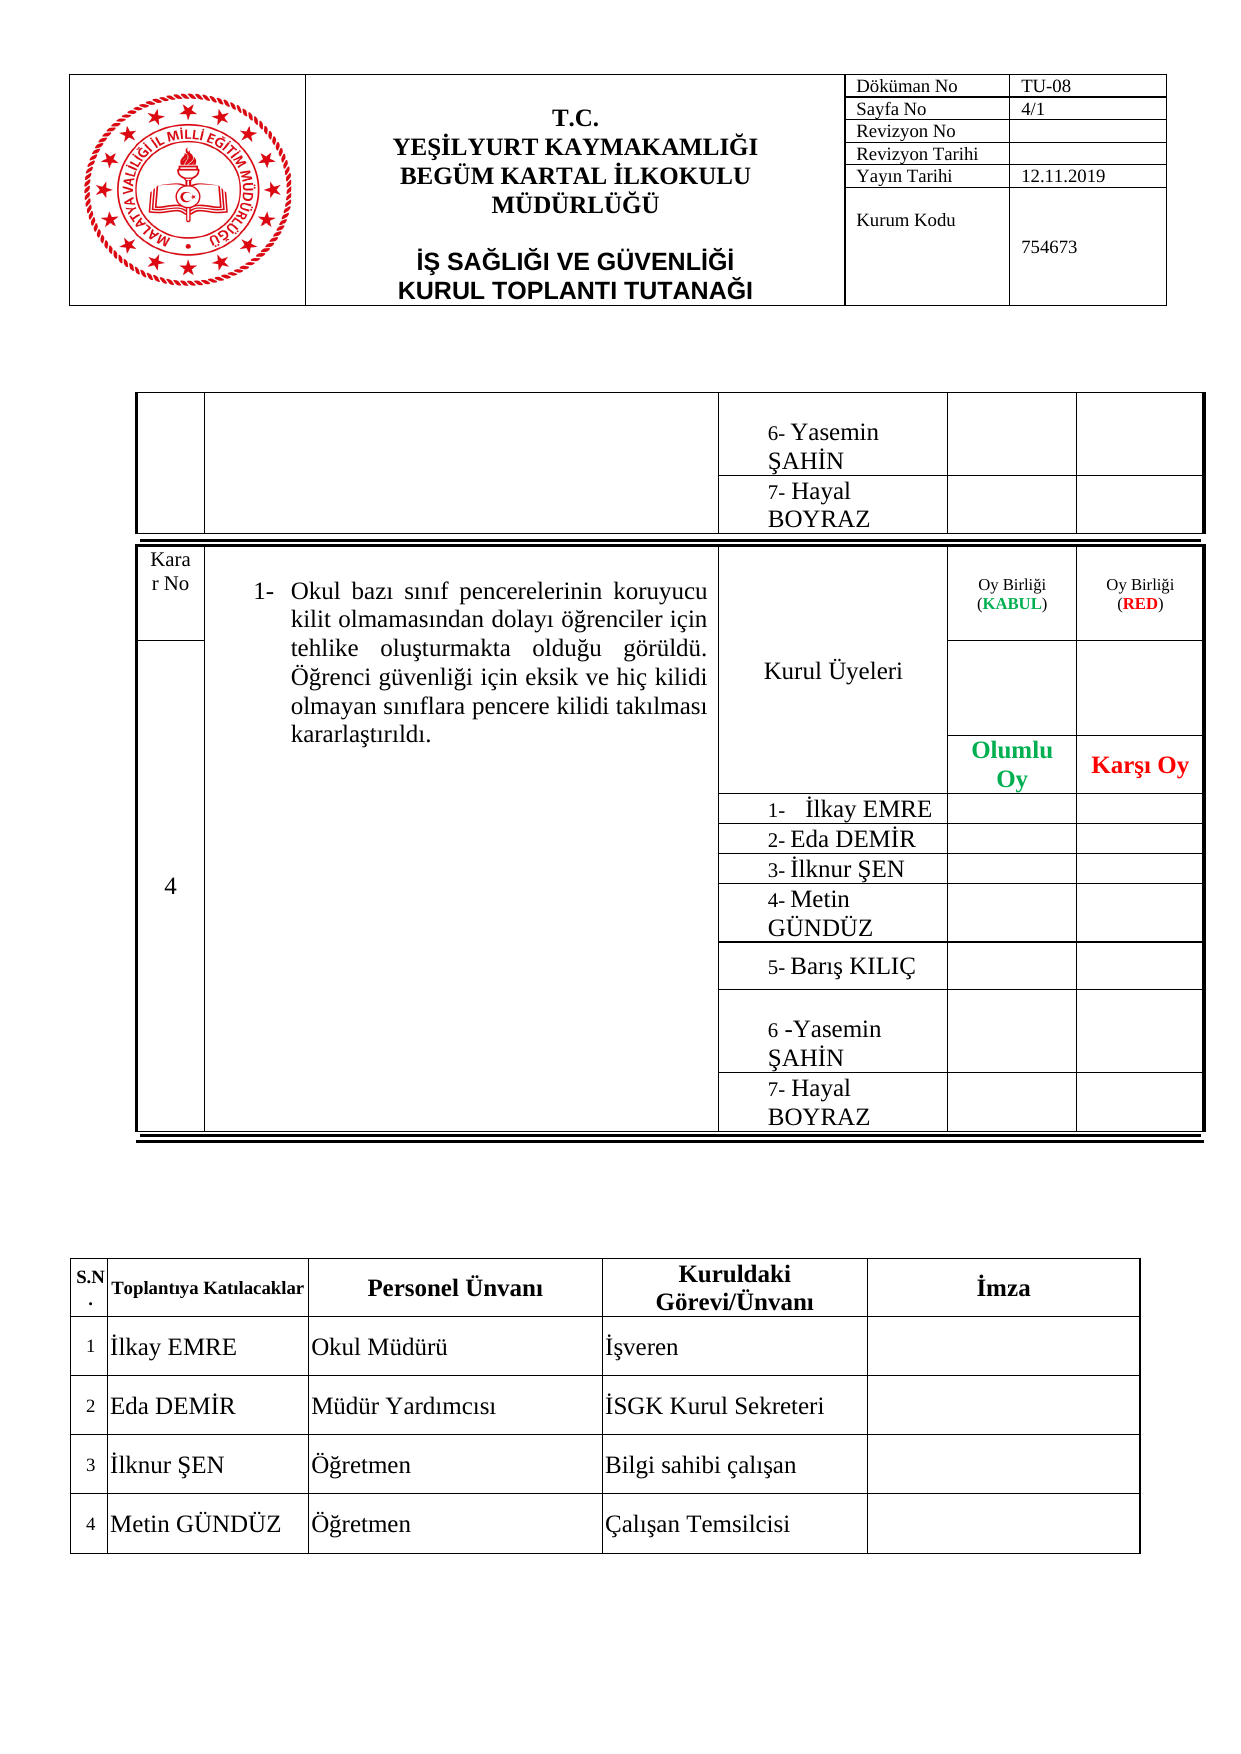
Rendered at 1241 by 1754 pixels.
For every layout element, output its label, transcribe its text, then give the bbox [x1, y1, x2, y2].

table_cell Okul Müdürü [309, 1317, 602, 1375]
table_cell İşveren [603, 1317, 867, 1375]
table_cell Öğretmen [309, 1494, 602, 1552]
table_cell 2- Eda DEMİR [719, 824, 947, 853]
table_cell [1077, 393, 1202, 475]
table_cell [948, 794, 1076, 823]
table_cell Bilgi sahibi çalışan [603, 1435, 867, 1493]
table_cell Oy Birliği (KABUL) [948, 547, 1076, 640]
table_cell Eda DEMİR [108, 1376, 308, 1434]
table_cell 4 [71, 1494, 107, 1552]
table_cell [1077, 990, 1202, 1072]
table_cell 3- İlknur ŞEN [719, 854, 947, 883]
table_cell [868, 1376, 1139, 1434]
table_header Personel Ünvanı [309, 1259, 602, 1316]
table_cell Metin GÜNDÜZ [108, 1494, 308, 1552]
table_cell Karşı Oy [1077, 736, 1202, 793]
table_cell [948, 990, 1076, 1072]
table_cell [868, 1494, 1139, 1552]
table_cell 4- Metin GÜNDÜZ [719, 884, 947, 941]
table_cell [1077, 943, 1202, 989]
table_cell [868, 1317, 1139, 1375]
table_cell [1077, 884, 1202, 941]
table_cell [1077, 824, 1202, 853]
table_cell 3 [71, 1435, 107, 1493]
table_cell [948, 854, 1076, 883]
table_cell Öğretmen [309, 1435, 602, 1493]
table_header Toplantıya Katılacaklar [108, 1259, 308, 1316]
table_cell [948, 641, 1076, 734]
table_cell Okul bazı sınıf pencerelerinin koruyucu kilit olmamasından dolayı öğrenciler için tehlike oluşturmakta olduğu görüldü. Öğrenci güvenliği için eksik ve hiç kilidi olmayan sınıflara pencere kilidi takılması kararlaştırıldı. [205, 547, 718, 1131]
table_cell Çalışan Temsilcisi [603, 1494, 867, 1552]
table_header S.N. [71, 1259, 107, 1316]
table_cell Müdür Yardımcısı [309, 1376, 602, 1434]
table_cell İlkay EMRE [719, 794, 947, 823]
table_cell [868, 1435, 1139, 1493]
table_cell 4 [138, 641, 204, 1131]
table_cell 5- Barış KILIÇ [719, 943, 947, 989]
table_cell [948, 1073, 1076, 1131]
table_cell [136, 539, 1204, 544]
table_header Kuruldaki Görevi/Ünvanı [603, 1259, 867, 1316]
table_cell [1077, 854, 1202, 883]
table_cell [948, 824, 1076, 853]
table_cell Karar No [138, 547, 204, 640]
table_cell [1077, 476, 1202, 533]
table_cell İlknur ŞEN [108, 1435, 308, 1493]
table_cell [1077, 794, 1202, 823]
table_cell 7- Hayal BOYRAZ [719, 1073, 947, 1131]
table_cell [948, 476, 1076, 533]
table_cell Kurul Üyeleri [719, 547, 947, 793]
table_cell 6 -Yasemin ŞAHİN [719, 990, 947, 1072]
table_cell 1 [71, 1317, 107, 1375]
table_cell Olumlu Oy [948, 736, 1076, 793]
table_cell [1077, 641, 1202, 734]
table_cell [136, 534, 1204, 538]
table_cell 2 [71, 1376, 107, 1434]
table_cell [948, 884, 1076, 941]
table_cell İSGK Kurul Sekreteri [603, 1376, 867, 1434]
table_cell İlkay EMRE [108, 1317, 308, 1375]
table_cell [1077, 1073, 1202, 1131]
table_cell 7- Hayal BOYRAZ [719, 476, 947, 533]
table_cell Oy Birliği (RED) [1077, 547, 1202, 640]
table_header İmza [868, 1259, 1139, 1316]
table_cell [948, 943, 1076, 989]
table_cell [136, 1134, 1204, 1139]
table_cell 6- Yasemin ŞAHİN [719, 393, 947, 475]
table_cell [948, 393, 1076, 475]
